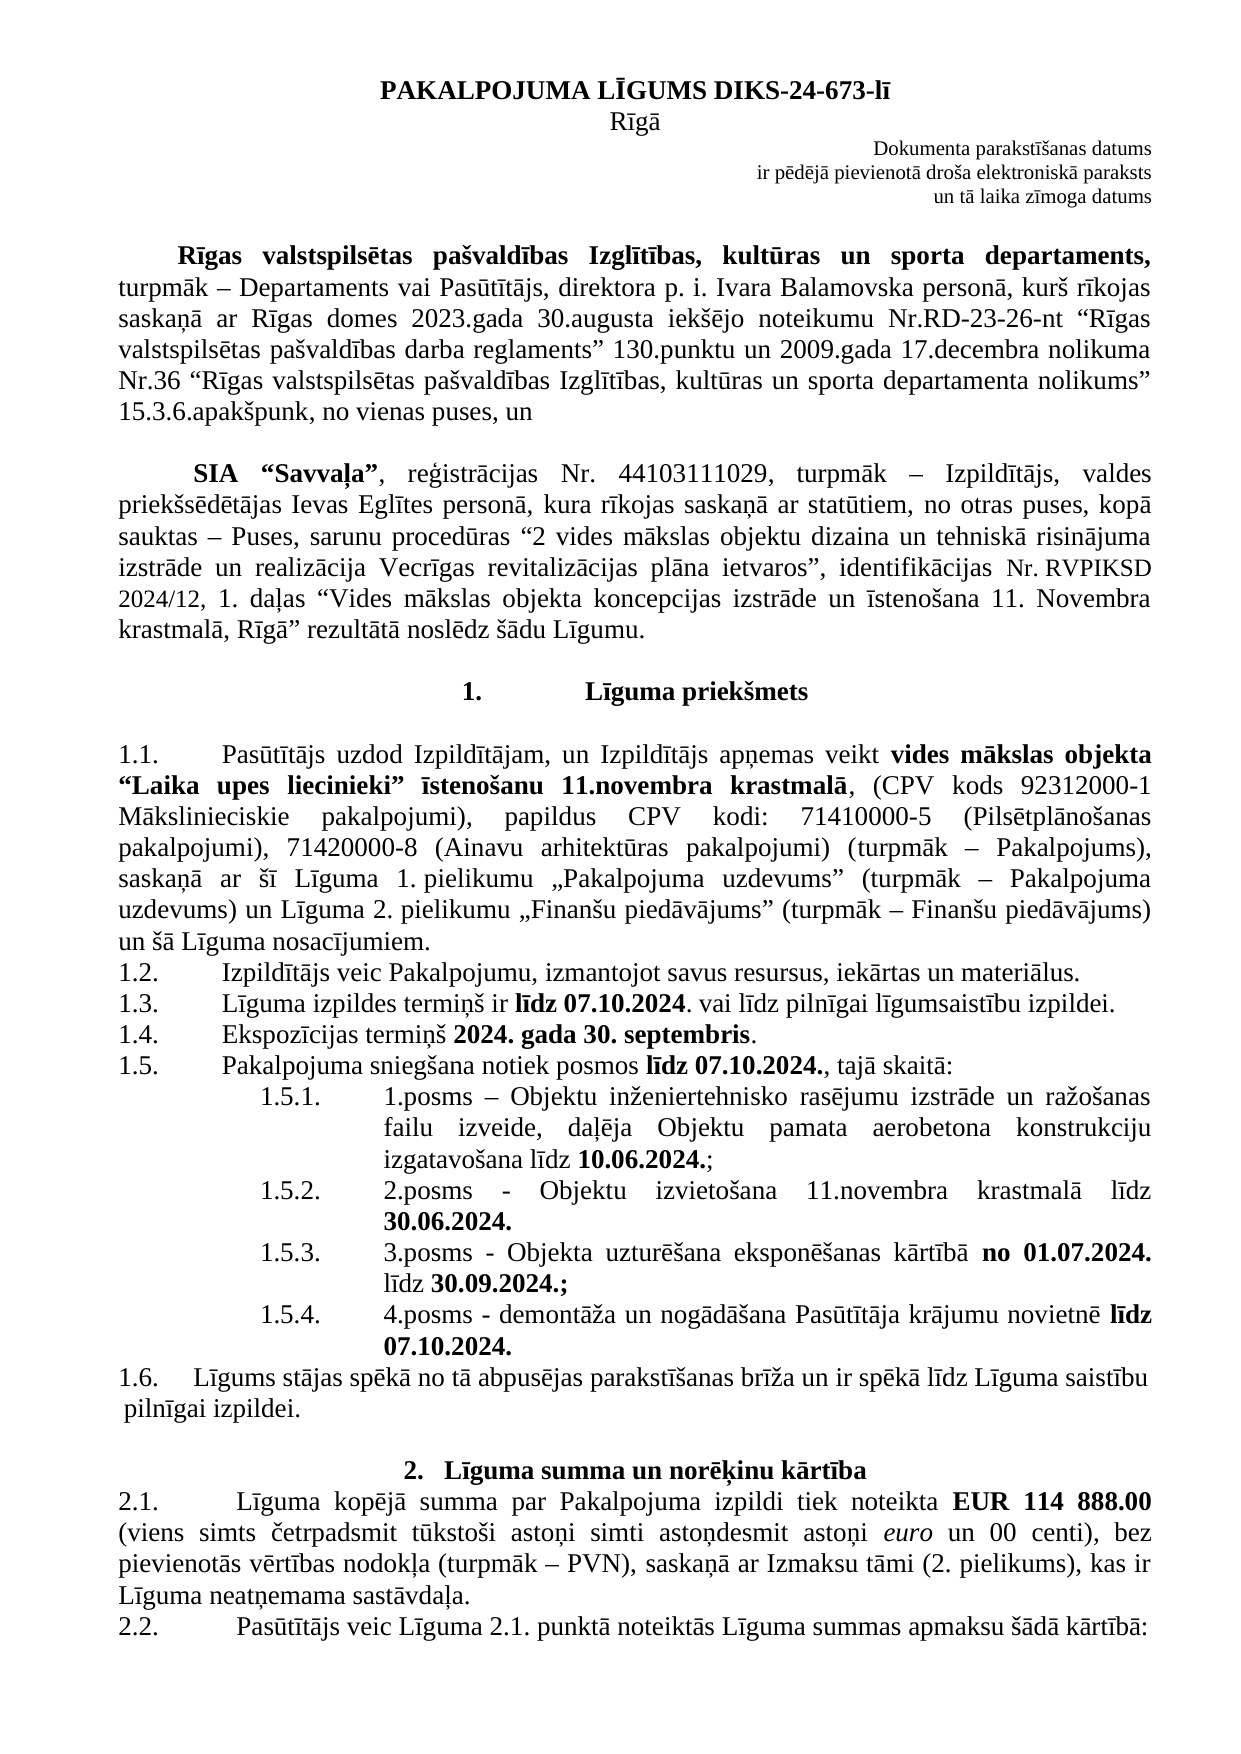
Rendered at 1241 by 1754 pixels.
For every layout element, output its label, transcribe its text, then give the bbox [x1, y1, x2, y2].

list 3.posms - Objekta uzturēšana eksponēšanas kārtībā no 01.07.2024. līdz 30.09.2024.; [260, 1236, 1152, 1298]
list Izpildītājs veic Pakalpojumu, izmantojot savus resursus, iekārtas un materiālus. [118, 956, 1152, 987]
list Līguma summa un norēķinu kārtība [118, 1454, 1152, 1485]
text SIA “Savvaļa”, reģistrācijas Nr. 44103111029, turpmāk – Izpildītājs, valdes priekšsēdētājas Ievas Eglītes personā, kura rīkojas saskaņā ar statūtiem, no otras puses, kopā sauktas – Puses, sarunu procedūras “2 vides mākslas objektu dizaina un tehniskā risinājuma izstrāde un realizācija Vecrīgas revitalizācijas plāna ietvaros”, identifikācijas Nr. RVPIKSD 2024/12, 1. daļas “Vides mākslas objekta koncepcijas izstrāde un īstenošana 11. Novembra krastmalā, Rīgā” rezultātā noslēdz šādu Līgumu. [118, 457, 1152, 644]
list 1.posms – Objektu inženiertehnisko rasējumu izstrāde un ražošanas failu izveide, daļēja Objektu pamata aerobetona konstrukciju izgatavošana līdz 10.06.2024.; [260, 1080, 1152, 1174]
list Pasūtītājs veic Līguma 2.1. punktā noteiktās Līguma summas apmaksu šādā kārtībā: [118, 1610, 1152, 1641]
text Dokumenta parakstīšanas datums [118, 136, 1152, 160]
list Līguma priekšmets [118, 676, 1152, 707]
text ir pēdējā pievienotā droša elektroniskā paraksts [118, 160, 1152, 184]
list Līguma izpildes termiņš ir līdz 07.10.2024. vai līdz pilnīgai līgumsaistību izpildei. [118, 987, 1152, 1018]
list 2.posms - Objektu izvietošana 11.novembra krastmalā līdz 30.06.2024. [260, 1174, 1152, 1236]
list 4.posms - demontāža un nogādāšana Pasūtītāja krājumu novietnē līdz 07.10.2024. [260, 1298, 1152, 1361]
text PAKALPOJUMA LĪGUMS DIKS-24-673-lī [118, 74, 1152, 105]
text un tā laika zīmoga datums [118, 184, 1152, 208]
text Rīgas valstspilsētas pašvaldības Izglītības, kultūras un sporta departaments, turpmāk – Departaments vai Pasūtītājs, direktora p. i. Ivara Balamovska personā, kurš rīkojas saskaņā ar Rīgas domes 2023.gada 30.augusta iekšējo noteikumu Nr.RD-23-26-nt “Rīgas valstspilsētas pašvaldības darba reglaments” 130.punktu un 2009.gada 17.decembra nolikuma Nr.36 “Rīgas valstspilsētas pašvaldības Izglītības, kultūras un sporta departamenta nolikums” 15.3.6.apakšpunk, no vienas puses, un [118, 239, 1152, 426]
list Līguma kopējā summa par Pakalpojuma izpildi tiek noteikta EUR 114 888.00 (viens simts četrpadsmit tūkstoši astoņi simti astoņdesmit astoņi euro un 00 centi), bez pievienotās vērtības nodokļa (turpmāk – PVN), saskaņā ar Izmaksu tāmi (2. pielikums), kas ir Līguma neatņemama sastāvdaļa. [118, 1485, 1152, 1610]
list Pakalpojuma sniegšana notiek posmos līdz 07.10.2024., tajā skaitā: [118, 1049, 1152, 1080]
list Pasūtītājs uzdod Izpildītājam, un Izpildītājs apņemas veikt vides mākslas objekta “Laika upes liecinieki” īstenošanu 11.novembra krastmalā, (CPV kods 92312000-1 Mākslinieciskie pakalpojumi), papildus CPV kodi: 71410000-5 (Pilsētplānošanas pakalpojumi), 71420000-8 (Ainavu arhitektūras pakalpojumi) (turpmāk – Pakalpojums), saskaņā ar šī Līguma 1. pielikumu „Pakalpojuma uzdevums” (turpmāk – Pakalpojuma uzdevums) un Līguma 2. pielikumu „Finanšu piedāvājums” (turpmāk – Finanšu piedāvājums) un šā Līguma nosacījumiem. [118, 738, 1152, 956]
list Līgums stājas spēkā no tā abpusējas parakstīšanas brīža un ir spēkā līdz Līguma saistību pilnīgai izpildei. [118, 1361, 1152, 1423]
text Rīgā [118, 105, 1152, 136]
list Ekspozīcijas termiņš 2024. gada 30. septembris. [118, 1018, 1152, 1049]
